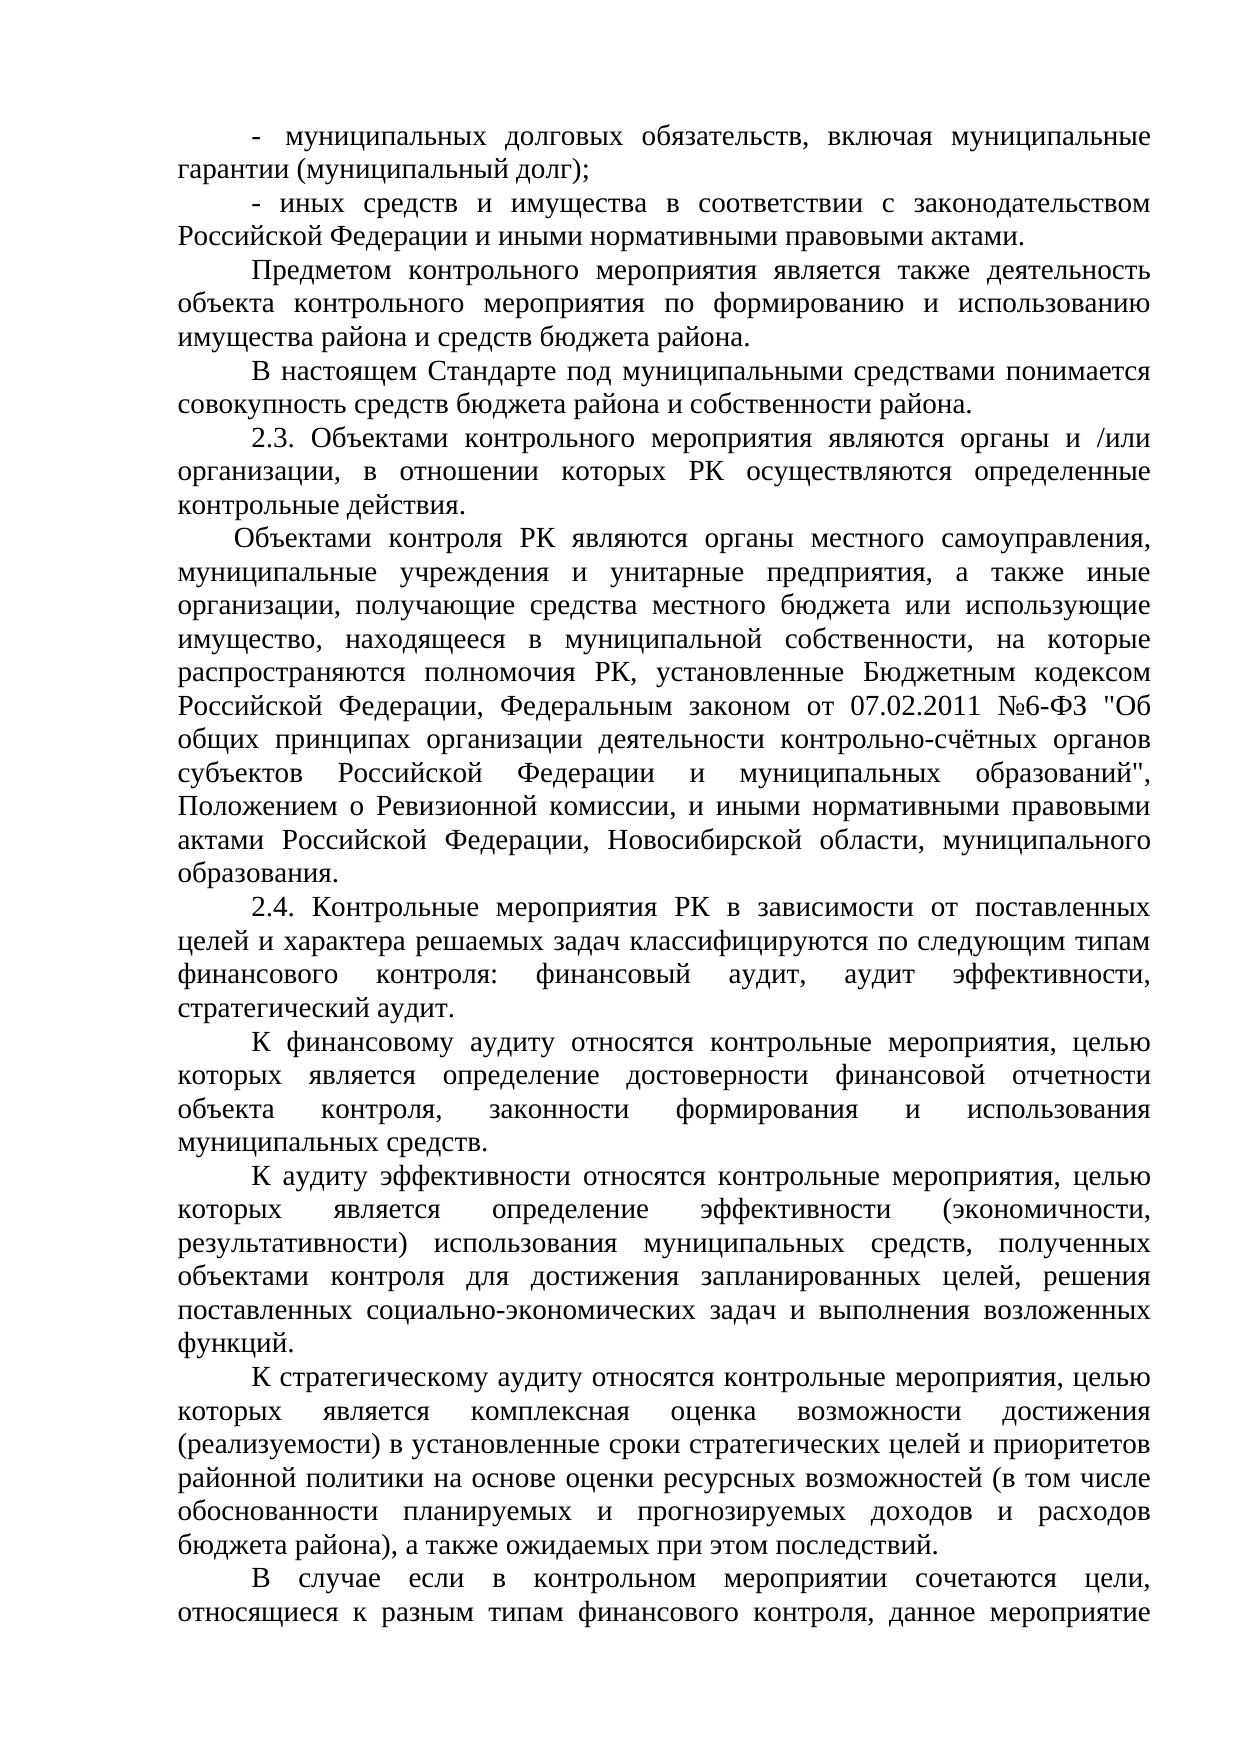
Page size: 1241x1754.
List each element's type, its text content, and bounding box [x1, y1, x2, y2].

list муниципальных долговых обязательств, включая муниципальные гарантии (муниципальный долг); [177, 118, 1152, 185]
text К стратегическому аудиту относятся контрольные мероприятия, целью которых является комплексная оценка возможности достижения (реализуемости) в установленные сроки стратегических целей и приоритетов районной политики на основе оценки ресурсных возможностей (в том числе обоснованности планируемых и прогнозируемых доходов и расходов бюджета района), а также ожидаемых при этом последствий. [177, 1359, 1152, 1560]
text В настоящем Стандарте под муниципальными средствами понимается совокупность средств бюджета района и собственности района. [177, 353, 1152, 420]
text - иных средств и имущества в соответствии с законодательством Российской Федерации и иными нормативными правовыми актами. [177, 185, 1152, 252]
text 2.4. Контрольные мероприятия РК в зависимости от поставленных целей и характера решаемых задач классифицируются по следующим типам финансового контроля: финансовый аудит, аудит эффективности, стратегический аудит. [177, 889, 1152, 1024]
text Предметом контрольного мероприятия является также деятельность объекта контрольного мероприятия по формированию и использованию имущества района и средств бюджета района. [177, 252, 1152, 353]
text К аудиту эффективности относятся контрольные мероприятия, целью которых является определение эффективности (экономичности, результативности) использования муниципальных средств, полученных объектами контроля для достижения запланированных целей, решения поставленных социально-экономических задач и выполнения возложенных функций. [177, 1158, 1152, 1359]
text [177, 1560, 1152, 1627]
text 2.3. Объектами контрольного мероприятия являются органы и /или организации, в отношении которых РК осуществляются определенные контрольные действия. [177, 420, 1152, 521]
text Объектами контроля РК являются органы местного самоуправления, муниципальные учреждения и унитарные предприятия, а также иные организации, получающие средства местного бюджета или использующие имущество, находящееся в муниципальной собственности, на которые распространяются полномочия РК, установленные Бюджетным кодексом Российской Федерации, Федеральным законом от 07.02.2011 №6-ФЗ "Об общих принципах организации деятельности контрольно-счётных органов субъектов Российской Федерации и муниципальных образований", Положением о Ревизионной комиссии, и иными нормативными правовыми актами Российской Федерации, Новосибирской области, муниципального образования. [177, 521, 1152, 889]
text К финансовому аудиту относятся контрольные мероприятия, целью которых является определение достоверности финансовой отчетности объекта контроля, законности формирования и использования муниципальных средств. [177, 1024, 1152, 1158]
